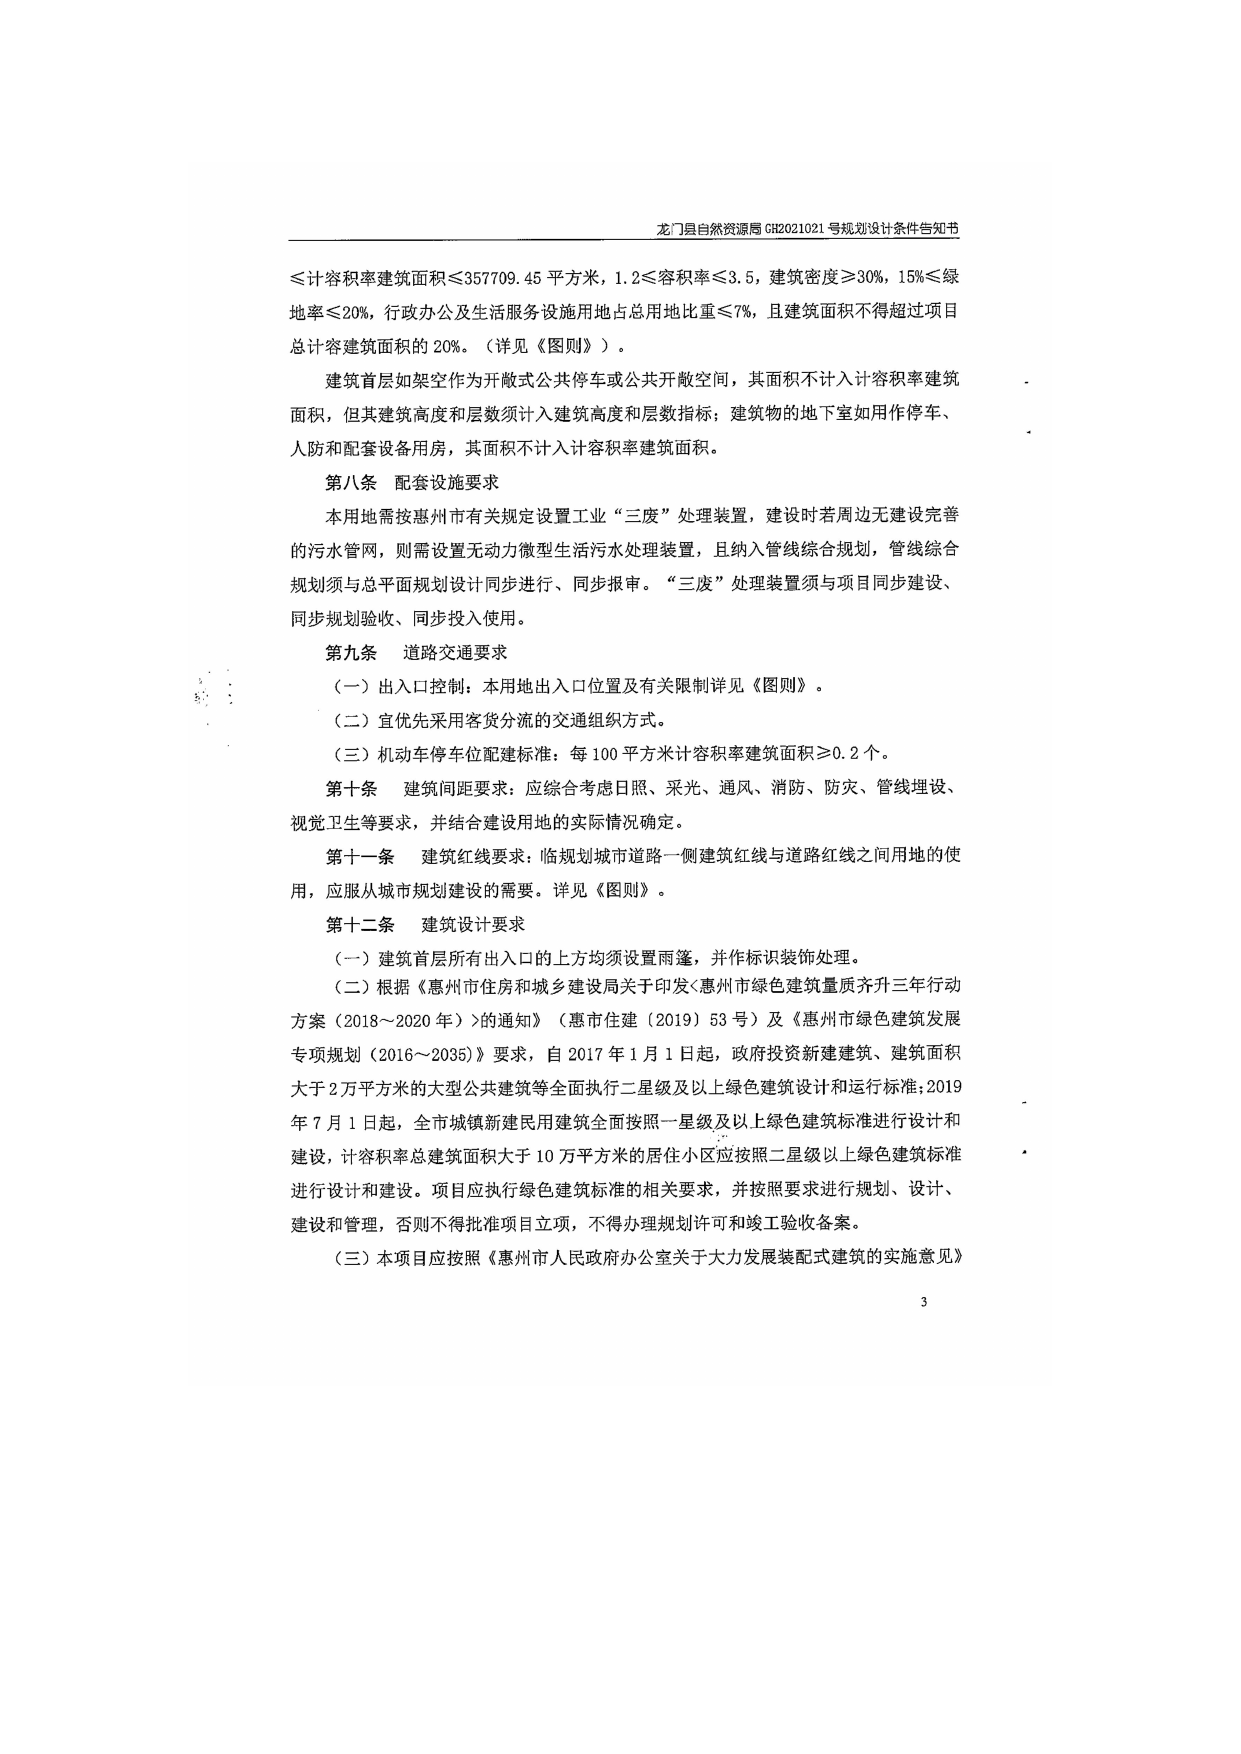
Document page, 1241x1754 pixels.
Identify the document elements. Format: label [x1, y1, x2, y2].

picture [187, 162, 1053, 1386]
